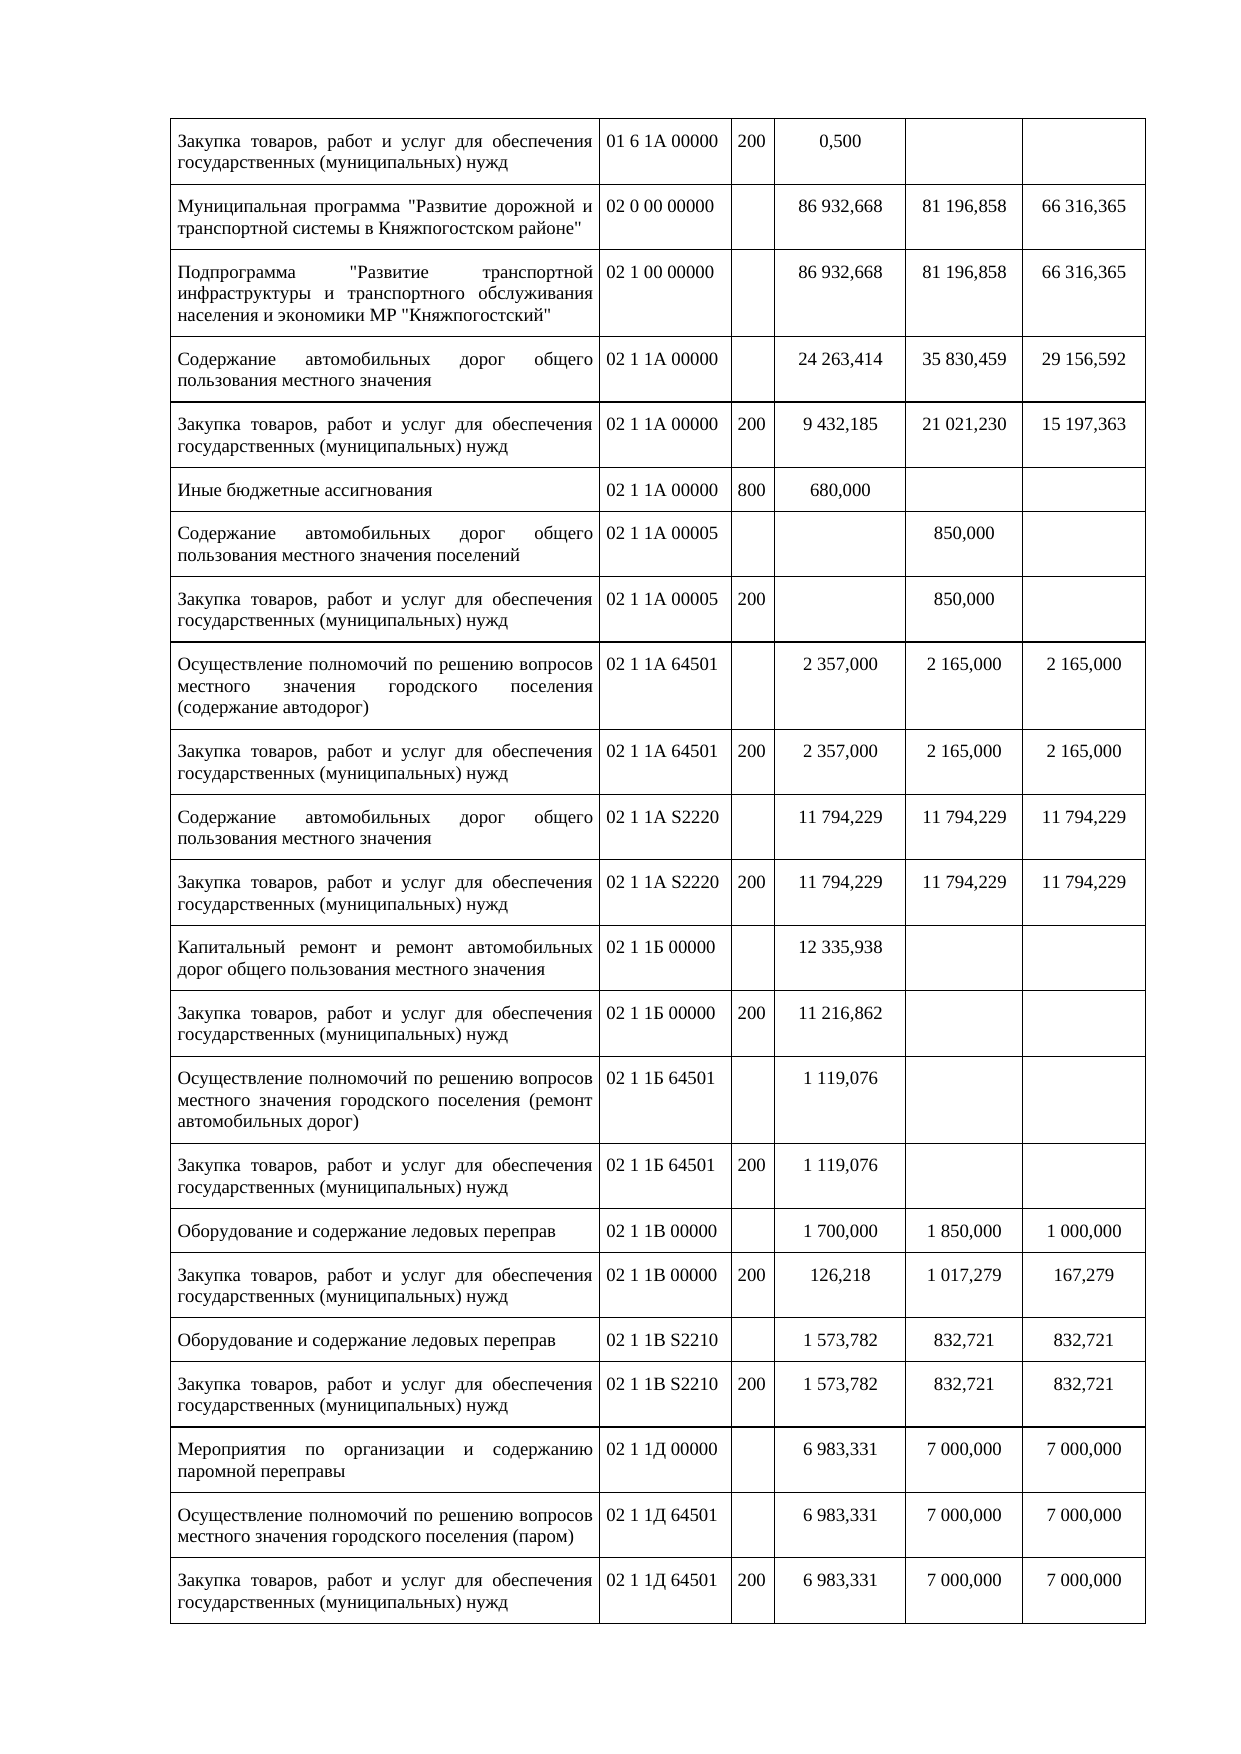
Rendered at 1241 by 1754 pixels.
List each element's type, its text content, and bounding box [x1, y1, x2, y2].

table_cell Закупка товаров, работ и услуг для обеспечения государственных (муниципальных) нужд [171, 860, 599, 925]
table_cell [1023, 119, 1145, 183]
table_cell [732, 337, 774, 401]
table_cell [732, 1209, 774, 1252]
table_cell [1023, 926, 1145, 990]
table_cell 66 316,365 [1023, 250, 1145, 336]
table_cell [171, 119, 599, 183]
table_cell 850,000 [906, 512, 1022, 576]
table_cell Оборудование и содержание ледовых переправ [171, 1209, 599, 1252]
table_cell 9 432,185 [775, 403, 905, 467]
table_cell 1 119,076 [775, 1057, 905, 1142]
table_cell Осуществление полномочий по решению вопросов местного значения городского поселения (паром) [171, 1493, 599, 1557]
table_cell 11 794,229 [1023, 795, 1145, 859]
table_cell 126,218 [775, 1253, 905, 1317]
table_cell 832,721 [906, 1318, 1022, 1361]
table_cell 02 1 1A 00000 [600, 403, 731, 467]
table_cell 02 1 1Б 00000 [600, 991, 731, 1056]
table_cell Оборудование и содержание ледовых переправ [171, 1318, 599, 1361]
table_cell 200 [732, 577, 774, 641]
table_cell Подпрограмма "Развитие транспортной инфраструктуры и транспортного обслуживания населения и экономики МР "Княжпогостский" [171, 250, 599, 336]
table_cell Закупка товаров, работ и услуг для обеспечения государственных (муниципальных) нужд [171, 577, 599, 641]
table_cell [1023, 1144, 1145, 1208]
table_cell 1 700,000 [775, 1209, 905, 1252]
table_cell 800 [732, 468, 774, 511]
table_cell 02 1 1A S2220 [600, 860, 731, 925]
table_cell 1 850,000 [906, 1209, 1022, 1252]
table_cell 167,279 [1023, 1253, 1145, 1317]
table_cell [732, 1318, 774, 1361]
table_cell 02 1 1A 00005 [600, 512, 731, 576]
table_cell Осуществление полномочий по решению вопросов местного значения городского поселения (содержание автодорог) [171, 643, 599, 728]
table_cell 832,721 [1023, 1318, 1145, 1361]
table_cell 2 165,000 [1023, 730, 1145, 794]
table_cell 200 [732, 730, 774, 794]
table_cell 1 000,000 [1023, 1209, 1145, 1252]
table_cell Осуществление полномочий по решению вопросов местного значения городского поселения (ремонт автомобильных дорог) [171, 1057, 599, 1142]
table_cell 02 1 1Д 00000 [600, 1428, 731, 1492]
table_cell [732, 250, 774, 336]
table_cell 2 165,000 [1023, 643, 1145, 728]
table_cell 7 000,000 [906, 1493, 1022, 1557]
table_cell 86 932,668 [775, 185, 905, 249]
table_cell [732, 1057, 774, 1142]
table_cell 2 357,000 [775, 643, 905, 728]
table_cell 680,000 [775, 468, 905, 511]
table_cell 02 1 1В 00000 [600, 1209, 731, 1252]
table_cell 02 1 1A S2220 [600, 795, 731, 859]
table_cell 832,721 [906, 1362, 1022, 1426]
table_cell Содержание автомобильных дорог общего пользования местного значения [171, 337, 599, 401]
table_cell 7 000,000 [906, 1558, 1022, 1623]
table_cell 0,500 [775, 119, 905, 183]
table_cell 02 1 1Б 64501 [600, 1057, 731, 1142]
table_cell [732, 1493, 774, 1557]
table_cell [906, 991, 1022, 1056]
table_cell [1023, 468, 1145, 511]
table_cell [1023, 512, 1145, 576]
table_cell [906, 119, 1022, 183]
table_cell 11 794,229 [906, 795, 1022, 859]
table_cell 02 1 1A 64501 [600, 730, 731, 794]
table_cell 11 794,229 [906, 860, 1022, 925]
table_cell 21 021,230 [906, 403, 1022, 467]
table_cell [732, 1428, 774, 1492]
table_cell [906, 1144, 1022, 1208]
table_cell 02 1 1В 00000 [600, 1253, 731, 1317]
table_cell [1023, 577, 1145, 641]
table_cell 2 165,000 [906, 730, 1022, 794]
table_cell Иные бюджетные ассигнования [171, 468, 599, 511]
table_cell 12 335,938 [775, 926, 905, 990]
table_cell [906, 1057, 1022, 1142]
table_cell 02 1 1A 00000 [600, 337, 731, 401]
table_cell 7 000,000 [1023, 1428, 1145, 1492]
table_cell 11 794,229 [1023, 860, 1145, 925]
table_cell Мероприятия по организации и содержанию паромной переправы [171, 1428, 599, 1492]
table_cell Содержание автомобильных дорог общего пользования местного значения поселений [171, 512, 599, 576]
table_cell [732, 926, 774, 990]
table_cell 200 [732, 403, 774, 467]
table_cell 02 1 00 00000 [600, 250, 731, 336]
table_cell 11 216,862 [775, 991, 905, 1056]
table_cell 02 1 1A 00000 [600, 468, 731, 511]
table_cell 66 316,365 [1023, 185, 1145, 249]
table_cell 11 794,229 [775, 860, 905, 925]
table_cell 6 983,331 [775, 1428, 905, 1492]
table_cell 200 [732, 1144, 774, 1208]
table_cell 200 [732, 1362, 774, 1426]
table_cell 850,000 [906, 577, 1022, 641]
table_cell Закупка товаров, работ и услуг для обеспечения государственных (муниципальных) нужд [171, 991, 599, 1056]
table_cell [732, 643, 774, 728]
table_cell [1023, 991, 1145, 1056]
table_cell Муниципальная программа "Развитие дорожной и транспортной системы в Княжпогостском районе" [171, 185, 599, 249]
table_cell 02 0 00 00000 [600, 185, 731, 249]
table_cell 02 1 1В S2210 [600, 1318, 731, 1361]
table_cell 11 794,229 [775, 795, 905, 859]
table_cell 24 263,414 [775, 337, 905, 401]
table_cell 1 573,782 [775, 1362, 905, 1426]
table_cell 02 1 1A 00005 [600, 577, 731, 641]
table_cell 832,721 [1023, 1362, 1145, 1426]
table_cell 02 1 1Д 64501 [600, 1558, 731, 1623]
table_cell [775, 512, 905, 576]
table_cell 6 983,331 [775, 1493, 905, 1557]
table_cell 02 1 1Д 64501 [600, 1493, 731, 1557]
table_cell 200 [732, 1558, 774, 1623]
table_cell 86 932,668 [775, 250, 905, 336]
table_cell Закупка товаров, работ и услуг для обеспечения государственных (муниципальных) нужд [171, 1362, 599, 1426]
table_cell 02 1 1В S2210 [600, 1362, 731, 1426]
table_cell 200 [732, 119, 774, 183]
table_cell [906, 926, 1022, 990]
table_cell [732, 795, 774, 859]
table_cell 81 196,858 [906, 185, 1022, 249]
table_cell 200 [732, 860, 774, 925]
table_cell 7 000,000 [1023, 1493, 1145, 1557]
table_cell 6 983,331 [775, 1558, 905, 1623]
table_cell 15 197,363 [1023, 403, 1145, 467]
table_cell 1 573,782 [775, 1318, 905, 1361]
table_cell [775, 577, 905, 641]
table_cell 29 156,592 [1023, 337, 1145, 401]
table_cell 2 357,000 [775, 730, 905, 794]
table_cell 200 [732, 1253, 774, 1317]
table_cell 02 1 1Б 00000 [600, 926, 731, 990]
table_cell 1 119,076 [775, 1144, 905, 1208]
table_cell Закупка товаров, работ и услуг для обеспечения государственных (муниципальных) нужд [171, 730, 599, 794]
table_cell 35 830,459 [906, 337, 1022, 401]
table_cell 02 1 1Б 64501 [600, 1144, 731, 1208]
table_cell [906, 468, 1022, 511]
table_cell Закупка товаров, работ и услуг для обеспечения государственных (муниципальных) нужд [171, 1144, 599, 1208]
table_cell [732, 185, 774, 249]
table_cell 1 017,279 [906, 1253, 1022, 1317]
table_cell 2 165,000 [906, 643, 1022, 728]
table_cell Закупка товаров, работ и услуг для обеспечения государственных (муниципальных) нужд [171, 1558, 599, 1623]
table_cell 02 1 1A 64501 [600, 643, 731, 728]
table_cell [732, 512, 774, 576]
table_cell 81 196,858 [906, 250, 1022, 336]
table_cell 7 000,000 [1023, 1558, 1145, 1623]
table_cell Содержание автомобильных дорог общего пользования местного значения [171, 795, 599, 859]
table_cell Закупка товаров, работ и услуг для обеспечения государственных (муниципальных) нужд [171, 403, 599, 467]
table_cell 7 000,000 [906, 1428, 1022, 1492]
table_cell Капитальный ремонт и ремонт автомобильных дорог общего пользования местного значения [171, 926, 599, 990]
table_cell 01 6 1А 00000 [600, 119, 731, 183]
table_cell [1023, 1057, 1145, 1142]
table_cell Закупка товаров, работ и услуг для обеспечения государственных (муниципальных) нужд [171, 1253, 599, 1317]
table_cell 200 [732, 991, 774, 1056]
